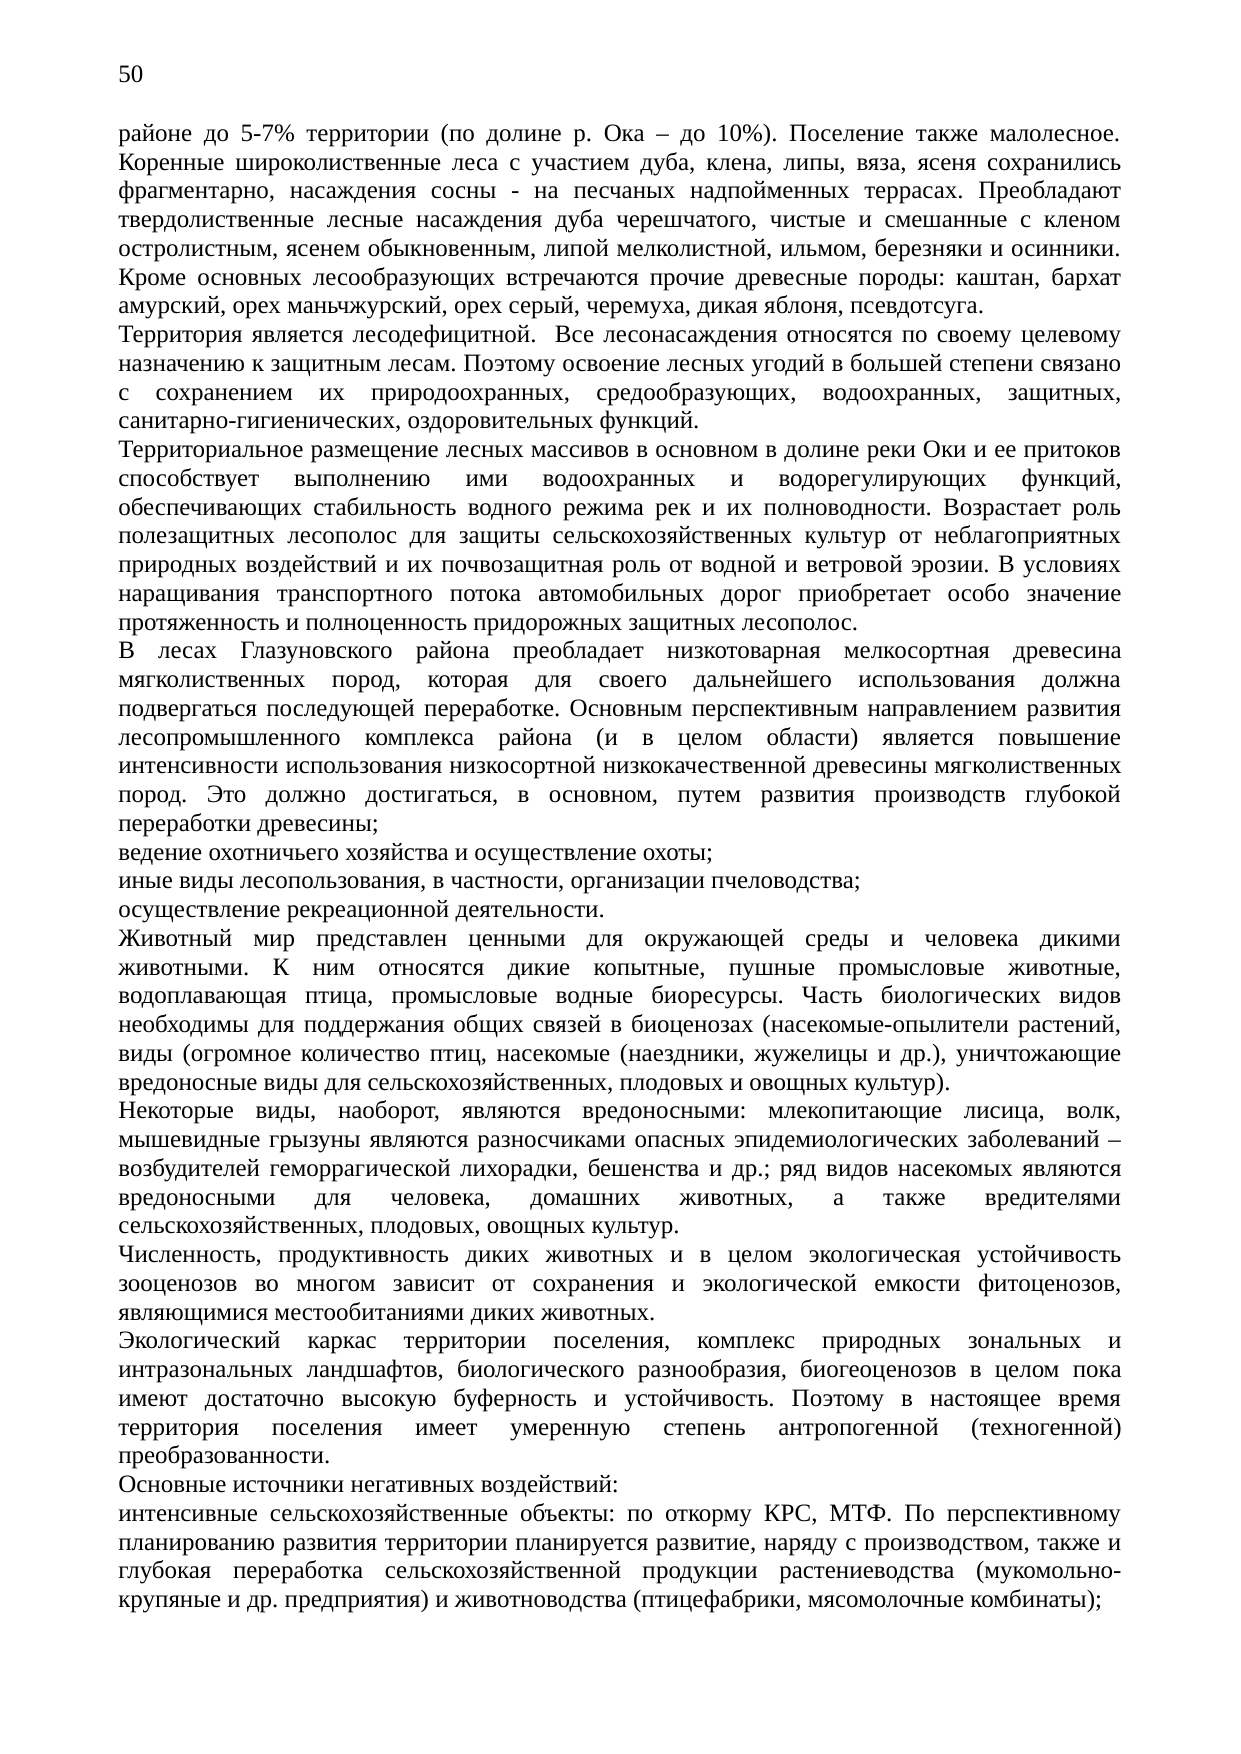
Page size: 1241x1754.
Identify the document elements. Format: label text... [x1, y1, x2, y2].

text Территориальное размещение лесных массивов в основном в долине реки Оки и ее притоков способствует выполнению ими водоохранных и водорегулирующих функций, обеспечивающих стабильность водного режима рек и их полноводности. Возрастает роль полезащитных лесополос для защиты сельскохозяйственных культур от неблагоприятных природных воздействий и их почвозащитная роль от водной и ветровой эрозии. В условиях наращивания транспортного потока автомобильных дорог приобретает особо значение протяженность и полноценность придорожных защитных лесополос. [118, 434, 1122, 636]
text В лесах Глазуновского района преобладает низкотоварная мелкосортная древесина мягколиственных пород, которая для своего дальнейшего использования должна подвергаться последующей переработке. Основным перспективным направлением развития лесопромышленного комплекса района (и в целом области) является повышение интенсивности использования низкосортной низкокачественной древесины мягколиственных пород. Это должно достигаться, в основном, путем развития производств глубокой переработки древесины; [118, 636, 1122, 837]
text осуществление рекреационной деятельности. [118, 894, 1122, 923]
text интенсивные сельскохозяйственные объекты: по откорму КРС, МТФ. По перспективному планированию развития территории планируется развитие, наряду с производством, также и глубокая переработка сельскохозяйственной продукции растениеводства (мукомольно-крупяные и др. предприятия) и животноводства (птицефабрики, мясомолочные комбинаты); [118, 1498, 1122, 1613]
text Некоторые виды, наоборот, являются вредоносными: млекопитающие лисица, волк, мышевидные грызуны являются разносчиками опасных эпидемиологических заболеваний – возбудителей геморрагической лихорадки, бешенства и др.; ряд видов насекомых являются вредоносными для человека, домашних животных, а также вредителями сельскохозяйственных, плодовых, овощных культур. [118, 1096, 1122, 1239]
text Животный мир представлен ценными для окружающей среды и человека дикими животными. К ним относятся дикие копытные, пушные промысловые животные, водоплавающая птица, промысловые водные биоресурсы. Часть биологических видов необходимы для поддержания общих связей в биоценозах (насекомые-опылители растений, виды (огромное количество птиц, насекомые (наездники, жужелицы и др.), уничтожающие вредоносные виды для сельскохозяйственных, плодовых и овощных культур). [118, 923, 1122, 1096]
text Экологический каркас территории поселения, комплекс природных зональных и интразональных ландшафтов, биологического разнообразия, биогеоценозов в целом пока имеют достаточно высокую буферность и устойчивость. Поэтому в настоящее время территория поселения имеет умеренную степень антропогенной (техногенной) преобразованности. [118, 1326, 1122, 1469]
text Территория является лесодефицитной. Все лесонасаждения относятся по своему целевому назначению к защитным лесам. Поэтому освоение лесных угодий в большей степени связано с сохранением их природоохранных, средообразующих, водоохранных, защитных, санитарно-гигиенических, оздоровительных функций. [118, 319, 1122, 434]
text иные виды лесопользования, в частности, организации пчеловодства; [118, 866, 1122, 894]
text Численность, продуктивность диких животных и в целом экологическая устойчивость зооценозов во многом зависит от сохранения и экологической емкости фитоценозов, являющимися местообитаниями диких животных. [118, 1239, 1122, 1326]
text Основные источники негативных воздействий: [118, 1469, 1122, 1498]
text ведение охотничьего хозяйства и осуществление охоты; [118, 837, 1122, 866]
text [118, 118, 1122, 319]
